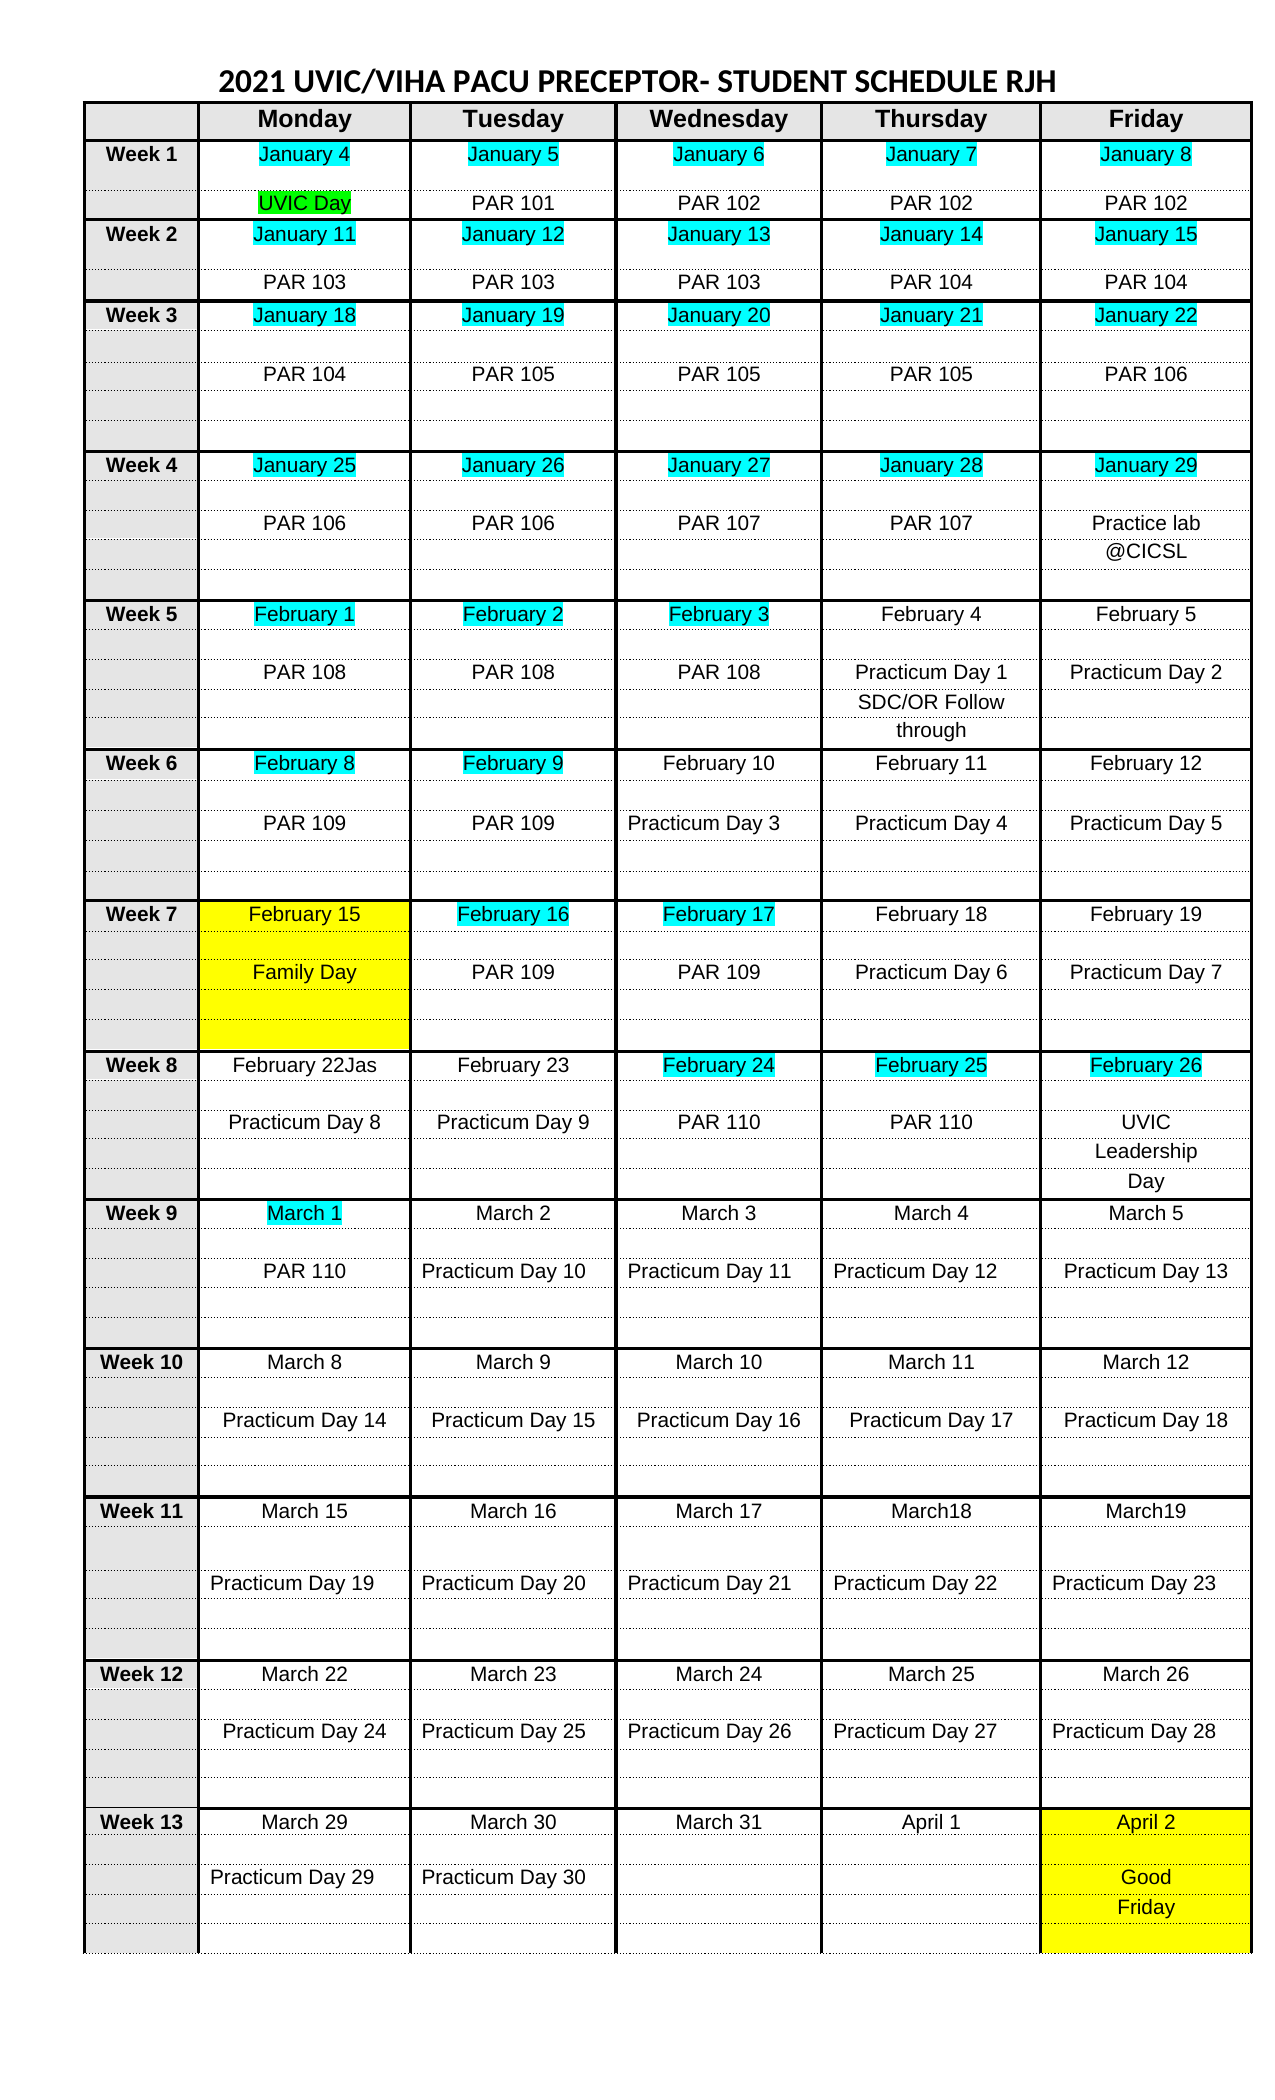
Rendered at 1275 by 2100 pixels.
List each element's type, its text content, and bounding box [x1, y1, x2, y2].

table_cell [86, 1317, 197, 1347]
table_cell Practicum Day 21 [618, 1570, 820, 1598]
table_cell Practicum Day 13 [1042, 1258, 1250, 1287]
table_cell [200, 1019, 409, 1049]
table_cell [200, 1689, 409, 1719]
table_cell March 9 [412, 1350, 614, 1377]
table_cell Practicum Day 30 [412, 1864, 614, 1894]
table_cell March18 [823, 1499, 1039, 1526]
table_cell [200, 1437, 409, 1465]
table_cell Practicum Day 8 [200, 1110, 409, 1138]
table_cell [200, 1377, 409, 1407]
table_cell [412, 717, 614, 747]
table_cell Practicum Day 14 [200, 1407, 409, 1437]
table_cell [823, 780, 1039, 810]
table_cell PAR 104 [200, 362, 409, 390]
table_cell [618, 539, 820, 569]
table_cell Week 13 [86, 1808, 197, 1834]
table_cell [200, 420, 409, 450]
table_cell March 31 [618, 1810, 820, 1834]
table_cell PAR 106 [200, 510, 409, 538]
table_cell [618, 1138, 820, 1168]
table_cell [823, 1864, 1039, 1894]
table_header Friday [1042, 104, 1250, 139]
table_header Wednesday [618, 104, 820, 139]
table_cell [1042, 569, 1250, 599]
table_cell January 14 [823, 221, 1039, 269]
table_cell [823, 1080, 1039, 1110]
table_cell [1042, 1777, 1250, 1807]
table_cell [200, 840, 409, 871]
table_cell Leadership [1042, 1138, 1250, 1168]
table_cell Good [1042, 1864, 1250, 1894]
table_cell [618, 1526, 820, 1570]
table_cell April 1 [823, 1810, 1039, 1834]
table_cell PAR 108 [618, 659, 820, 689]
table_cell January 6 [618, 142, 820, 190]
table_cell [412, 1437, 614, 1465]
table_cell March 17 [618, 1499, 820, 1526]
table_cell [412, 780, 614, 810]
table_cell [618, 1080, 820, 1110]
table_cell [86, 840, 197, 871]
table_cell March 16 [412, 1499, 614, 1526]
table_cell January 20 [618, 303, 820, 329]
table_cell [86, 1168, 197, 1198]
table_cell Week 8 [86, 1053, 197, 1079]
table_cell [412, 1923, 614, 1953]
table_cell [1042, 330, 1250, 362]
table_cell [86, 1864, 197, 1894]
table_cell [1042, 1465, 1250, 1495]
table_cell [823, 1465, 1039, 1495]
table_cell January 4 [200, 142, 409, 190]
table_cell [200, 1923, 409, 1953]
table_cell [86, 1377, 197, 1407]
table_cell [86, 1080, 197, 1110]
table_cell Practicum Day 15 [412, 1407, 614, 1437]
table_cell [412, 1317, 614, 1347]
table_cell [86, 1437, 197, 1465]
table_cell February 26 [1042, 1053, 1250, 1079]
table_cell March 5 [1042, 1201, 1250, 1228]
table_cell [823, 1228, 1039, 1258]
table_cell [412, 1628, 614, 1658]
table_cell Practicum Day 17 [823, 1407, 1039, 1437]
table_cell [200, 780, 409, 810]
table_header Monday [200, 104, 409, 139]
table_cell [1042, 1080, 1250, 1110]
table_cell [86, 1894, 197, 1923]
table_cell [86, 1598, 197, 1628]
table_cell [86, 1228, 197, 1258]
table_cell February 18 [823, 902, 1039, 931]
table_cell Week 10 [86, 1350, 197, 1377]
table_cell [412, 1749, 614, 1777]
table_cell [200, 1228, 409, 1258]
table_cell [823, 1377, 1039, 1407]
table_cell [618, 689, 820, 717]
table_cell [412, 480, 614, 510]
table_cell January 13 [618, 221, 820, 269]
table_cell [86, 989, 197, 1019]
table_cell [86, 510, 197, 538]
table_cell [618, 717, 820, 747]
table_cell [412, 1287, 614, 1317]
table_cell March19 [1042, 1499, 1250, 1526]
table_cell PAR 105 [618, 362, 820, 390]
table_cell [86, 1777, 197, 1807]
table_cell February 16 [412, 902, 614, 931]
table_cell [412, 420, 614, 450]
table_cell [86, 190, 197, 218]
table_cell [823, 871, 1039, 899]
table_cell [86, 931, 197, 959]
table_cell [412, 1465, 614, 1495]
table_cell Practicum Day 23 [1042, 1570, 1250, 1598]
table_cell [86, 689, 197, 717]
table_cell [823, 1598, 1039, 1628]
table_cell PAR 109 [412, 810, 614, 840]
table_cell [618, 1834, 820, 1864]
table_cell March 8 [200, 1350, 409, 1377]
table_cell March 24 [618, 1662, 820, 1688]
table_cell [1042, 1317, 1250, 1347]
table_cell January 19 [412, 303, 614, 329]
table_cell [1042, 1526, 1250, 1570]
table_cell [618, 989, 820, 1019]
table_cell [1042, 871, 1250, 899]
table_cell through [823, 717, 1039, 747]
table_cell March 10 [618, 1350, 820, 1377]
table_cell [823, 1138, 1039, 1168]
table_cell [412, 629, 614, 659]
table_cell February 9 [412, 751, 614, 779]
table_cell Week 7 [86, 902, 197, 931]
table_cell PAR 110 [823, 1110, 1039, 1138]
table_cell January 8 [1042, 142, 1250, 190]
table_cell [200, 871, 409, 899]
table_cell Day [1042, 1168, 1250, 1198]
table_cell [86, 539, 197, 569]
table_cell [618, 931, 820, 959]
table_cell Practicum Day 9 [412, 1110, 614, 1138]
table_cell [86, 1407, 197, 1437]
table_cell February 17 [618, 902, 820, 931]
table_cell January 5 [412, 142, 614, 190]
table_cell [86, 1749, 197, 1777]
table_cell [823, 390, 1039, 420]
table_cell [1042, 390, 1250, 420]
table_cell [200, 1317, 409, 1347]
table_cell January 7 [823, 142, 1039, 190]
table_cell [1042, 1923, 1250, 1953]
table_cell [618, 1864, 820, 1894]
table_cell March 15 [200, 1499, 409, 1526]
table_cell [823, 989, 1039, 1019]
table_cell [200, 390, 409, 420]
table_cell March 23 [412, 1662, 614, 1688]
table_cell March 11 [823, 1350, 1039, 1377]
table_cell March 30 [412, 1810, 614, 1834]
table_cell [200, 1598, 409, 1628]
table_cell Week 1 [86, 142, 197, 190]
table_cell February 8 [200, 751, 409, 779]
table_cell March 25 [823, 1662, 1039, 1688]
table_cell @CICSL [1042, 539, 1250, 569]
table_cell [86, 390, 197, 420]
table_cell [618, 330, 820, 362]
table_cell [1042, 1628, 1250, 1658]
table_cell April 2 [1042, 1810, 1250, 1834]
table_cell Week 12 [86, 1662, 197, 1688]
table_cell [412, 569, 614, 599]
table_cell PAR 109 [618, 959, 820, 989]
table_cell January 18 [200, 303, 409, 329]
table_cell March 26 [1042, 1662, 1250, 1688]
table_cell [618, 780, 820, 810]
table_cell PAR 101 [412, 190, 614, 218]
table_cell [618, 1019, 820, 1049]
table_cell [1042, 1228, 1250, 1258]
table_cell Week 11 [86, 1499, 197, 1526]
table_cell UVIC [1042, 1110, 1250, 1138]
table_cell [618, 1465, 820, 1495]
table_cell [618, 1287, 820, 1317]
table_cell [823, 1923, 1039, 1953]
table_cell [823, 1437, 1039, 1465]
table_cell [86, 780, 197, 810]
table_cell [86, 1570, 197, 1598]
table_cell [86, 1019, 197, 1049]
table_cell [618, 871, 820, 899]
table_cell February 25 [823, 1053, 1039, 1079]
table_cell Practice lab [1042, 510, 1250, 538]
table_cell [1042, 1437, 1250, 1465]
table_cell [823, 1019, 1039, 1049]
table_cell March 3 [618, 1201, 820, 1228]
table_cell [823, 1834, 1039, 1864]
table_cell January 21 [823, 303, 1039, 329]
table_cell PAR 102 [823, 190, 1039, 218]
table_cell [1042, 1019, 1250, 1049]
table_cell [618, 840, 820, 871]
table_cell Week 3 [86, 303, 197, 329]
table_cell [618, 1689, 820, 1719]
table_cell Practicum Day 18 [1042, 1407, 1250, 1437]
table_cell UVIC Day [200, 190, 409, 218]
table_cell Practicum Day 10 [412, 1258, 614, 1287]
table_cell [1042, 1834, 1250, 1864]
table_cell [412, 1377, 614, 1407]
table_cell [618, 1317, 820, 1347]
table_cell PAR 104 [1042, 269, 1250, 299]
table_cell [86, 810, 197, 840]
table_cell [412, 1894, 614, 1923]
table_cell [1042, 780, 1250, 810]
table_cell [412, 330, 614, 362]
table_cell PAR 110 [618, 1110, 820, 1138]
table_cell [823, 1894, 1039, 1923]
table_cell [200, 1777, 409, 1807]
table_cell [200, 629, 409, 659]
table_cell Week 6 [86, 751, 197, 779]
table_cell Friday [1042, 1894, 1250, 1923]
table_cell PAR 106 [1042, 362, 1250, 390]
table_cell PAR 104 [823, 269, 1039, 299]
table_cell [618, 1894, 820, 1923]
table_cell [200, 1138, 409, 1168]
table_cell Practicum Day 19 [200, 1570, 409, 1598]
table_cell [200, 569, 409, 599]
table_cell February 11 [823, 751, 1039, 779]
text 2021 UVIC/VIHA PACU PRECEPTOR- STUDENT SCHEDULE RJH [90, 60, 1185, 101]
table_cell February 1 [200, 602, 409, 629]
table_cell [86, 717, 197, 747]
table_cell SDC/OR Follow [823, 689, 1039, 717]
table_cell [823, 1287, 1039, 1317]
table_cell February 5 [1042, 602, 1250, 629]
table_cell [86, 659, 197, 689]
table_cell February 15 [200, 902, 409, 931]
table_cell [412, 1526, 614, 1570]
table_cell [823, 629, 1039, 659]
table_cell [200, 689, 409, 717]
table_cell [86, 269, 197, 299]
table_cell January 28 [823, 453, 1039, 480]
table_cell [823, 1526, 1039, 1570]
table_cell [618, 1749, 820, 1777]
table_cell [412, 1080, 614, 1110]
table_cell [412, 1598, 614, 1628]
table_cell [1042, 1598, 1250, 1628]
table_cell Practicum Day 1 [823, 659, 1039, 689]
table_cell [200, 480, 409, 510]
table_cell Practicum Day 20 [412, 1570, 614, 1598]
table_cell PAR 103 [412, 269, 614, 299]
table_cell PAR 108 [200, 659, 409, 689]
table_cell [1042, 629, 1250, 659]
table_cell Week 9 [86, 1201, 197, 1228]
table_cell Practicum Day 11 [618, 1258, 820, 1287]
table_cell PAR 103 [200, 269, 409, 299]
table_cell [200, 1526, 409, 1570]
table_cell [200, 717, 409, 747]
table_cell [1042, 717, 1250, 747]
table_cell Practicum Day 6 [823, 959, 1039, 989]
table_cell Practicum Day 28 [1042, 1719, 1250, 1749]
table_cell [618, 1628, 820, 1658]
table_cell [412, 871, 614, 899]
table_cell PAR 110 [200, 1258, 409, 1287]
table_cell [200, 1834, 409, 1864]
table_cell [86, 1923, 197, 1953]
table_cell March 29 [200, 1810, 409, 1834]
table_cell [86, 871, 197, 899]
table_cell January 25 [200, 453, 409, 480]
table_cell [1042, 689, 1250, 717]
table_cell PAR 103 [618, 269, 820, 299]
table_cell [823, 569, 1039, 599]
table_cell [823, 1777, 1039, 1807]
table_cell [618, 569, 820, 599]
table_cell [412, 1834, 614, 1864]
table_cell PAR 105 [412, 362, 614, 390]
table_cell [412, 989, 614, 1019]
table_cell [412, 1168, 614, 1198]
table_cell [823, 1689, 1039, 1719]
table_cell Practicum Day 29 [200, 1864, 409, 1894]
table_cell [412, 1689, 614, 1719]
table_cell [86, 420, 197, 450]
table_cell February 2 [412, 602, 614, 629]
table_cell PAR 109 [200, 810, 409, 840]
table_cell February 23 [412, 1053, 614, 1079]
table_cell [412, 539, 614, 569]
table_cell February 3 [618, 602, 820, 629]
table_cell [1042, 480, 1250, 510]
table_cell March 4 [823, 1201, 1039, 1228]
table_cell [823, 840, 1039, 871]
table_cell January 27 [618, 453, 820, 480]
table_cell Practicum Day 16 [618, 1407, 820, 1437]
table_cell [412, 931, 614, 959]
table_cell January 12 [412, 221, 614, 269]
table_cell Practicum Day 5 [1042, 810, 1250, 840]
table_cell [1042, 420, 1250, 450]
table_cell [86, 629, 197, 659]
table_cell [86, 1287, 197, 1317]
table_cell [200, 989, 409, 1019]
table_cell [618, 1598, 820, 1628]
table_cell January 22 [1042, 303, 1250, 329]
table_cell Practicum Day 25 [412, 1719, 614, 1749]
table_header [86, 104, 197, 139]
table_cell [1042, 1749, 1250, 1777]
table_cell February 22Jas [200, 1053, 409, 1079]
table_cell [200, 330, 409, 362]
table_cell January 15 [1042, 221, 1250, 269]
table_cell [86, 330, 197, 362]
table_cell Family Day [200, 959, 409, 989]
table_cell February 24 [618, 1053, 820, 1079]
table_cell January 26 [412, 453, 614, 480]
table_cell [1042, 1287, 1250, 1317]
table_cell March 1 [200, 1201, 409, 1228]
table_cell PAR 105 [823, 362, 1039, 390]
table_cell [412, 1138, 614, 1168]
table_cell [823, 1628, 1039, 1658]
table_cell February 19 [1042, 902, 1250, 931]
table_cell Week 4 [86, 453, 197, 480]
table_cell PAR 106 [412, 510, 614, 538]
table_cell [86, 362, 197, 390]
table_cell [200, 1080, 409, 1110]
table_cell [86, 959, 197, 989]
table_cell [86, 1110, 197, 1138]
table_cell PAR 107 [823, 510, 1039, 538]
table_cell [1042, 840, 1250, 871]
table_cell [618, 1228, 820, 1258]
table_cell [618, 1377, 820, 1407]
table_cell [823, 420, 1039, 450]
table_cell [823, 330, 1039, 362]
table_cell [200, 1287, 409, 1317]
table_cell [86, 1138, 197, 1168]
table_cell [200, 1168, 409, 1198]
table_cell PAR 102 [1042, 190, 1250, 218]
table_cell March 22 [200, 1662, 409, 1688]
table_cell [86, 1526, 197, 1570]
table_cell Practicum Day 24 [200, 1719, 409, 1749]
table_cell Practicum Day 27 [823, 1719, 1039, 1749]
table_cell [618, 1437, 820, 1465]
table_cell [1042, 931, 1250, 959]
table_cell Practicum Day 26 [618, 1719, 820, 1749]
table_cell February 10 [618, 751, 820, 779]
table_cell [823, 539, 1039, 569]
table_cell [618, 420, 820, 450]
table_cell [86, 1258, 197, 1287]
table_cell [86, 480, 197, 510]
table_cell [823, 1317, 1039, 1347]
table_cell March 12 [1042, 1350, 1250, 1377]
table_cell [1042, 1689, 1250, 1719]
table_cell Practicum Day 12 [823, 1258, 1039, 1287]
table_cell Practicum Day 4 [823, 810, 1039, 840]
table_cell February 4 [823, 602, 1039, 629]
table_cell Practicum Day 2 [1042, 659, 1250, 689]
table_cell [823, 480, 1039, 510]
table_cell [618, 1777, 820, 1807]
table_cell [412, 1019, 614, 1049]
table_cell [618, 1168, 820, 1198]
table_cell Practicum Day 3 [618, 810, 820, 840]
table_cell March 2 [412, 1201, 614, 1228]
table_cell [1042, 1377, 1250, 1407]
table_cell [200, 1894, 409, 1923]
table_cell [618, 480, 820, 510]
table_cell [412, 1228, 614, 1258]
table_cell Week 5 [86, 602, 197, 629]
table_cell PAR 108 [412, 659, 614, 689]
table_cell [823, 1749, 1039, 1777]
table_cell PAR 102 [618, 190, 820, 218]
table_cell [412, 390, 614, 420]
table_cell [1042, 989, 1250, 1019]
table_cell [200, 1465, 409, 1495]
table_cell [86, 1834, 197, 1864]
table_cell [86, 1628, 197, 1658]
table_cell January 11 [200, 221, 409, 269]
table_cell Practicum Day 7 [1042, 959, 1250, 989]
table_cell [412, 689, 614, 717]
table_cell [412, 840, 614, 871]
table_cell [823, 1168, 1039, 1198]
table_header Tuesday [412, 104, 614, 139]
table_cell [823, 931, 1039, 959]
table_cell [86, 569, 197, 599]
table_cell [412, 1777, 614, 1807]
table_cell PAR 107 [618, 510, 820, 538]
table_header Thursday [823, 104, 1039, 139]
table_cell [200, 1628, 409, 1658]
table_cell [200, 539, 409, 569]
table_cell [618, 390, 820, 420]
table_cell [200, 931, 409, 959]
table_cell [86, 1689, 197, 1719]
table_cell February 12 [1042, 751, 1250, 779]
table_cell [86, 1465, 197, 1495]
table_cell Practicum Day 22 [823, 1570, 1039, 1598]
table_cell [618, 629, 820, 659]
table_cell PAR 109 [412, 959, 614, 989]
table_cell [618, 1923, 820, 1953]
table_cell January 29 [1042, 453, 1250, 480]
table_cell Week 2 [86, 221, 197, 269]
table_cell [200, 1749, 409, 1777]
table_cell [86, 1719, 197, 1749]
